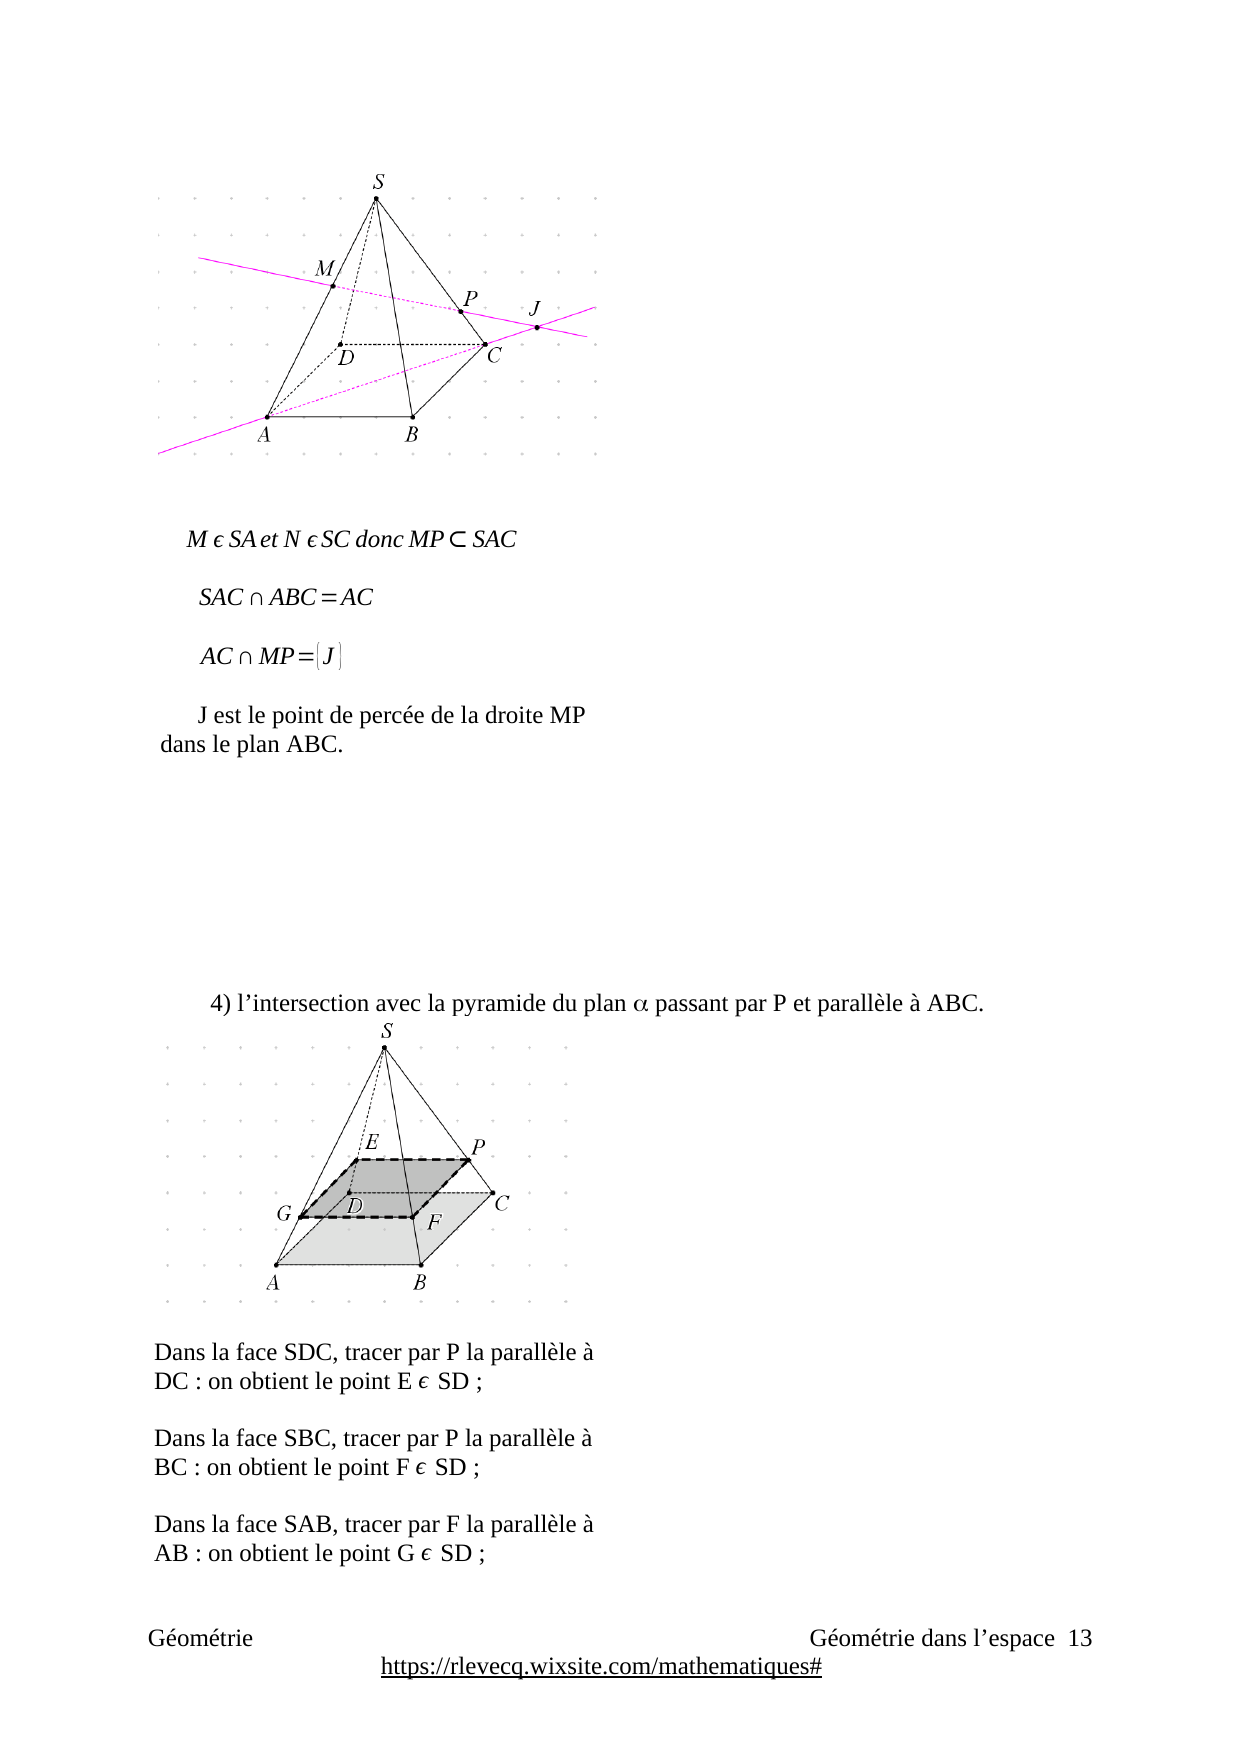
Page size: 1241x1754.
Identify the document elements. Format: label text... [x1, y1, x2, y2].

text J est le point de percée de la droite MP [148, 700, 1093, 729]
text Dans la face SDC, tracer par P la parallèle à [148, 1337, 1093, 1366]
text BC : on obtient le point F SD ; [148, 1452, 1093, 1481]
text Dans la face SAB, tracer par F la parallèle à [148, 1509, 1093, 1538]
picture [158, 169, 598, 469]
text dans le plan ABC. [148, 729, 1093, 758]
text AB : on obtient le point G SD ; [148, 1538, 1093, 1567]
picture [147, 1016, 577, 1309]
text 4) l’intersection avec la pyramide du plan passant par P et parallèle à ABC. [148, 988, 1093, 1016]
text DC : on obtient le point E SD ; [148, 1366, 1093, 1394]
text Dans la face SBC, tracer par P la parallèle à [148, 1423, 1093, 1452]
